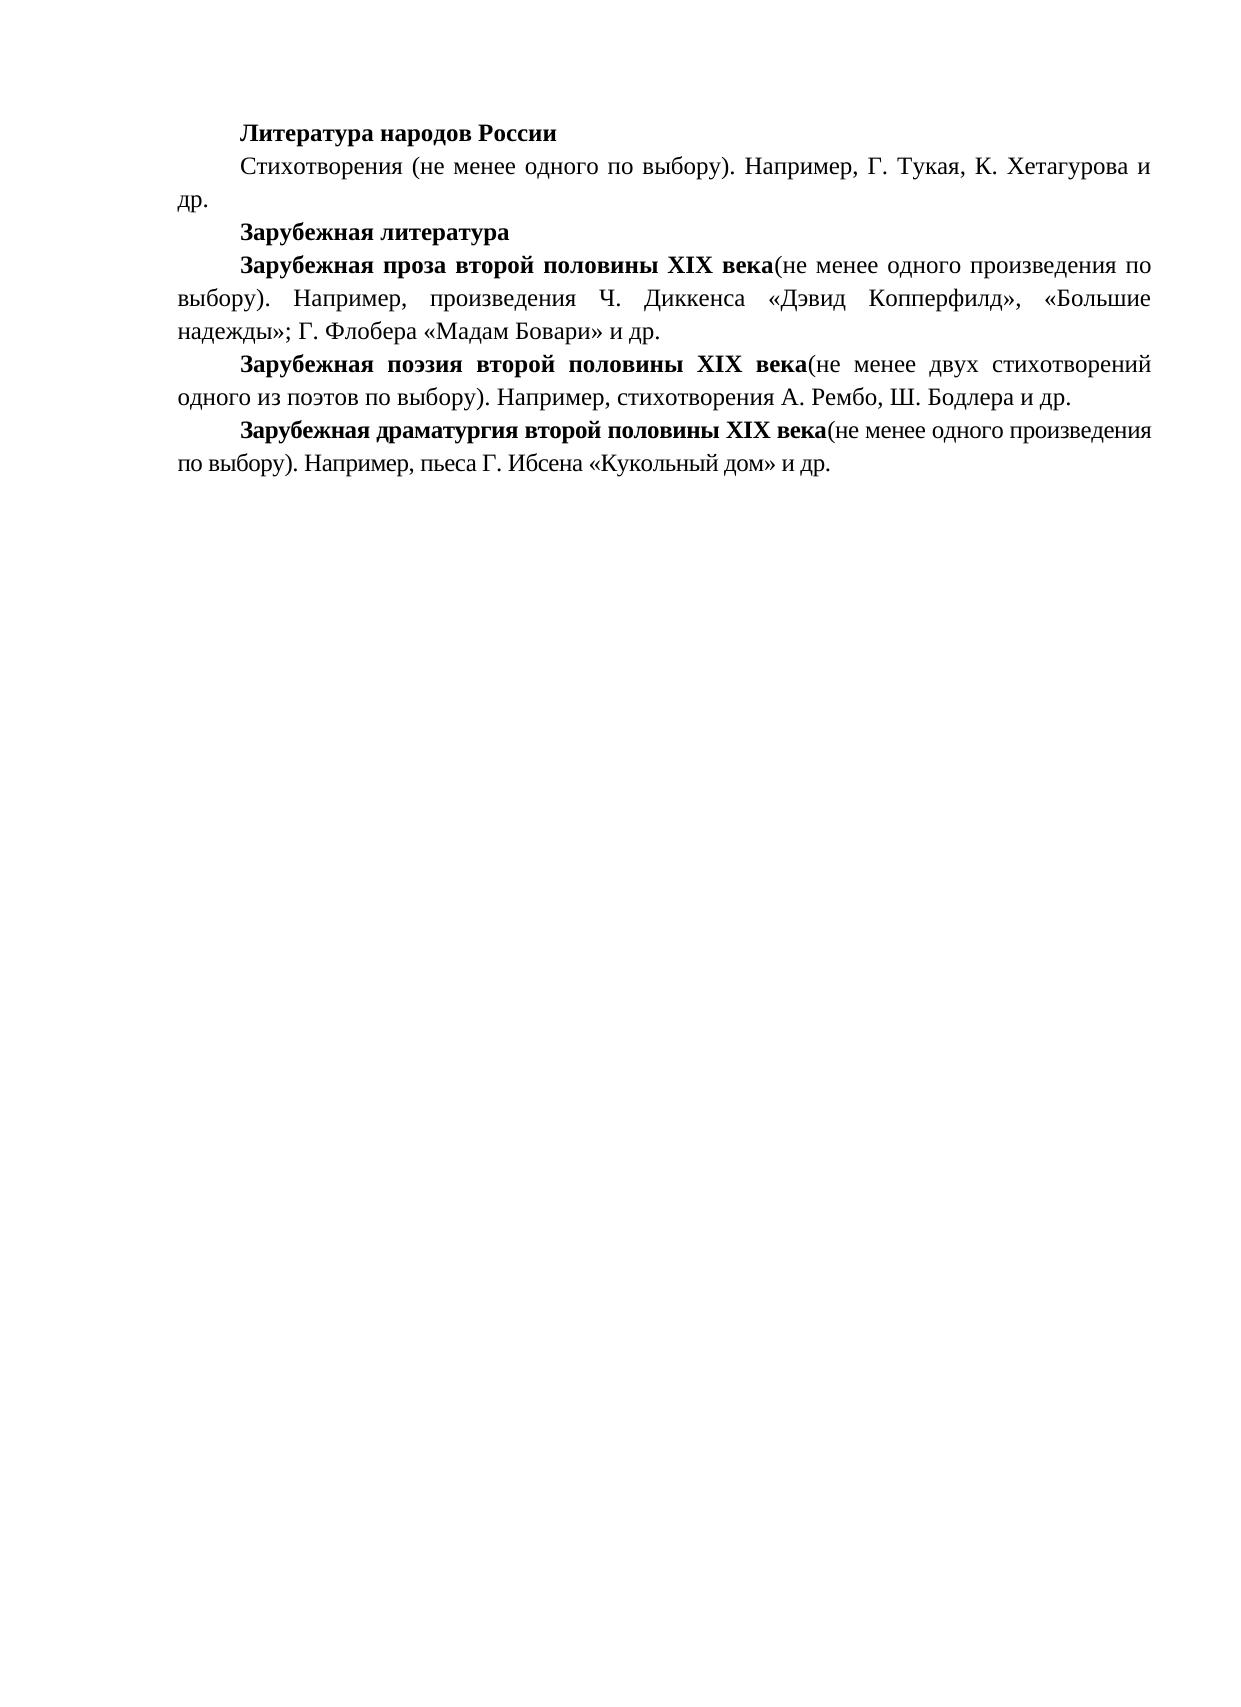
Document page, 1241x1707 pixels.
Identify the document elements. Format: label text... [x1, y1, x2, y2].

text Стихотворения (не менее одного по выбору). Например, Г. Тукая, К. Хетагурова и др. [177, 151, 1152, 213]
text Зарубежная литература [177, 217, 1152, 246]
text Зарубежная драматургия второй половины XIX века(не менее одного произведения по выбору). Например, пьеса Г. Ибсена «Кукольный дом» и др. [177, 415, 1152, 477]
text Литература народов России [177, 118, 1152, 147]
text Зарубежная проза второй половины XIX века(не менее одного произведения по выбору). Например, произведения Ч. Диккенса «Дэвид Копперфилд», «Большие надежды»; Г. Флобера «Мадам Бовари» и др. [177, 250, 1152, 345]
text Зарубежная поэзия второй половины XIX века(не менее двух стихотворений одного из поэтов по выбору). Например, стихотворения А. Рембо, Ш. Бодлера и др. [177, 349, 1152, 411]
